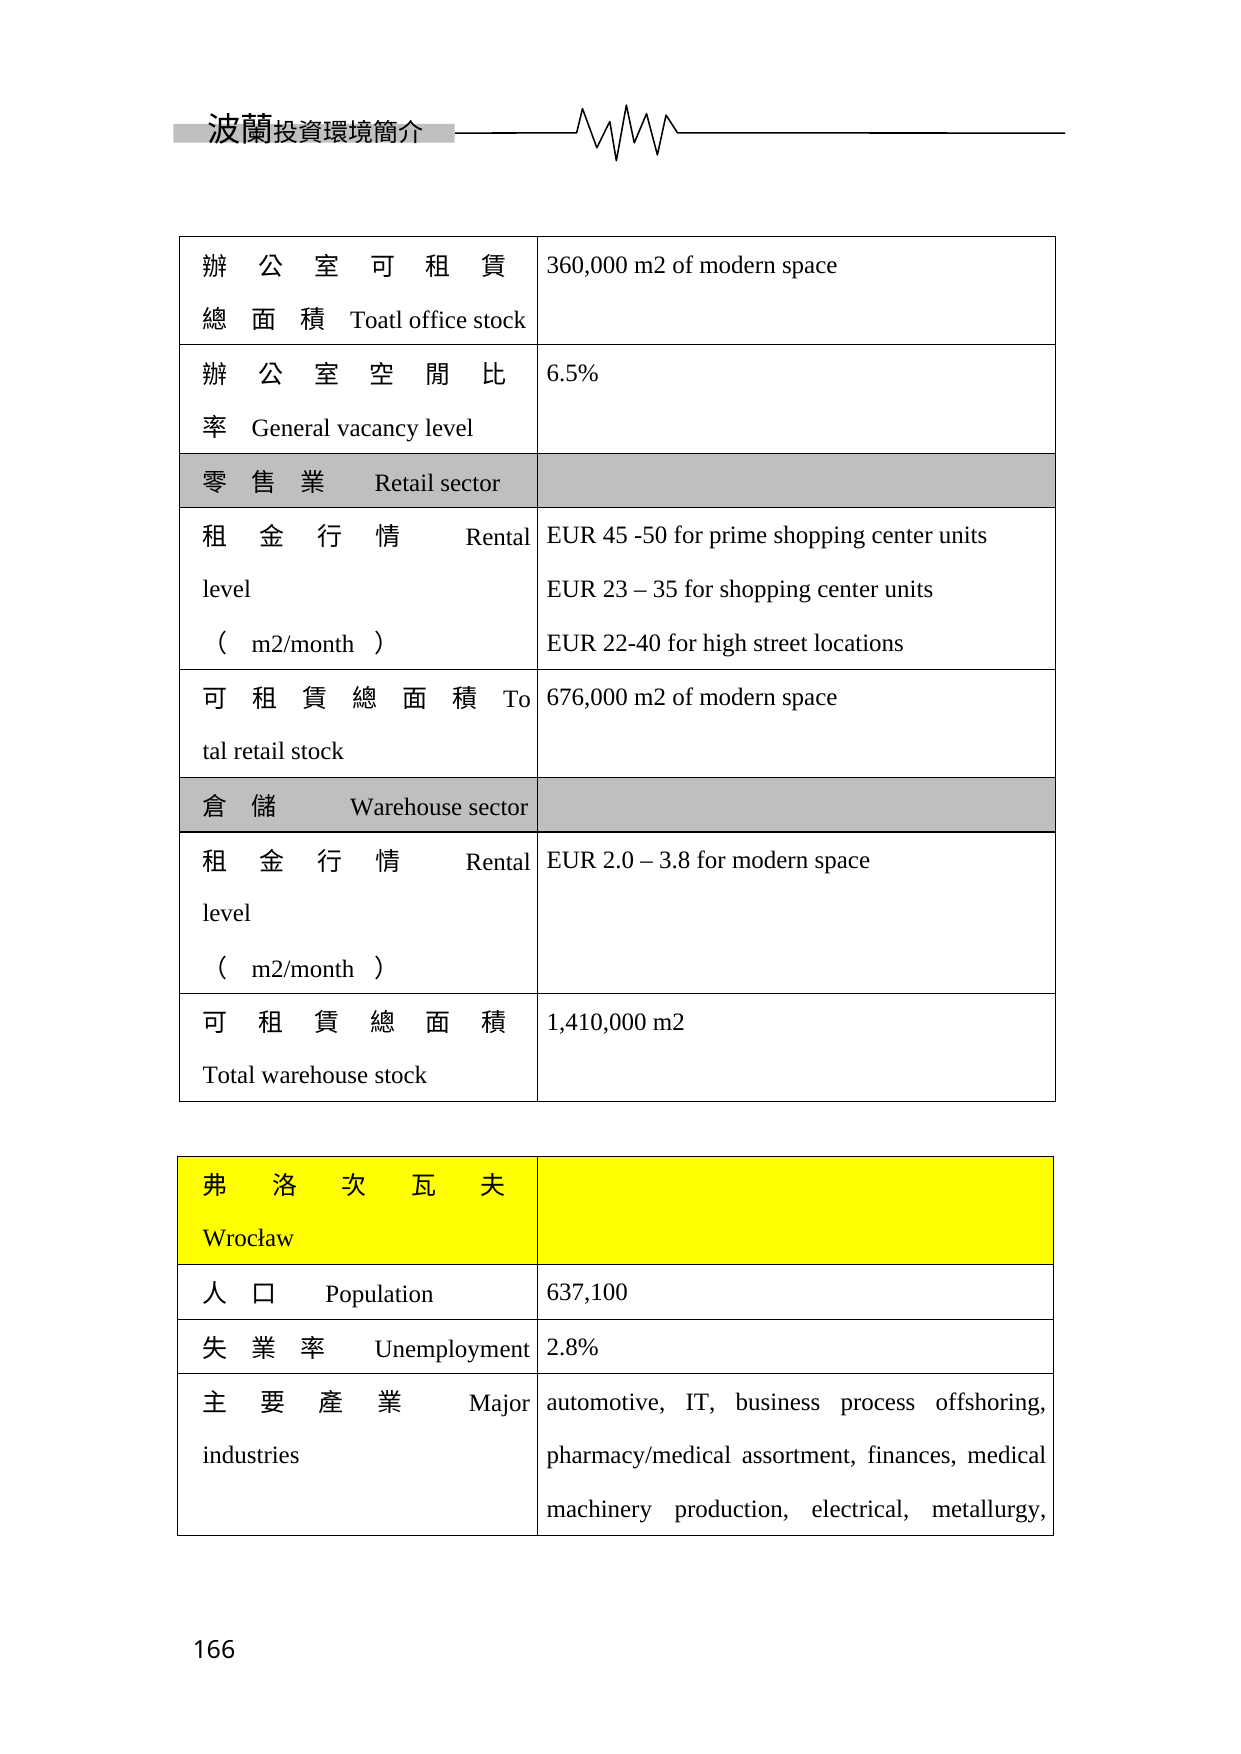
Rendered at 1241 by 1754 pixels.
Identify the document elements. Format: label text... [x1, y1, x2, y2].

table_cell 360,000 m2 of modern space [538, 237, 1055, 344]
table_cell 676,000 m2 of modern space [538, 670, 1055, 777]
table_cell 辦公室空閒比率General vacancy level [180, 345, 537, 452]
table_cell 可租賃總面積Total warehouse stock [180, 994, 537, 1101]
table_cell 1,410,000 m2 [538, 994, 1055, 1101]
table_cell [538, 778, 1055, 831]
table_cell 637,100 [538, 1265, 1053, 1318]
table_header 弗洛次瓦夫 Wrocław [178, 1157, 537, 1264]
table_cell 人口 Population [178, 1265, 537, 1318]
table_cell 辦公室可租賃總面積Toatl office stock [180, 237, 537, 344]
table_cell 可租賃總面積Total retail stock [180, 670, 537, 777]
table_cell 零售業 Retail sector [180, 454, 537, 507]
table_cell 租金行情 Rental level （m2/month） [180, 508, 537, 669]
table_cell 失業率 Unemployment [178, 1320, 537, 1373]
table_cell [538, 454, 1055, 507]
table_cell EUR 2.0 – 3.8 for modern space [538, 833, 1055, 993]
table_cell EUR 45 -50 for prime shopping center units EUR 23 – 35 for shopping center units EUR 22-40 for high street locations [538, 508, 1055, 669]
table_cell 6.5% [538, 345, 1055, 452]
table_header [538, 1157, 1053, 1264]
table_cell 租金行情 Rental level （m2/month） [180, 833, 537, 993]
table_cell 2.8% [538, 1320, 1053, 1373]
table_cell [538, 1374, 1053, 1535]
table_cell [178, 1374, 537, 1535]
table_cell 倉儲 Warehouse sector [180, 778, 537, 831]
